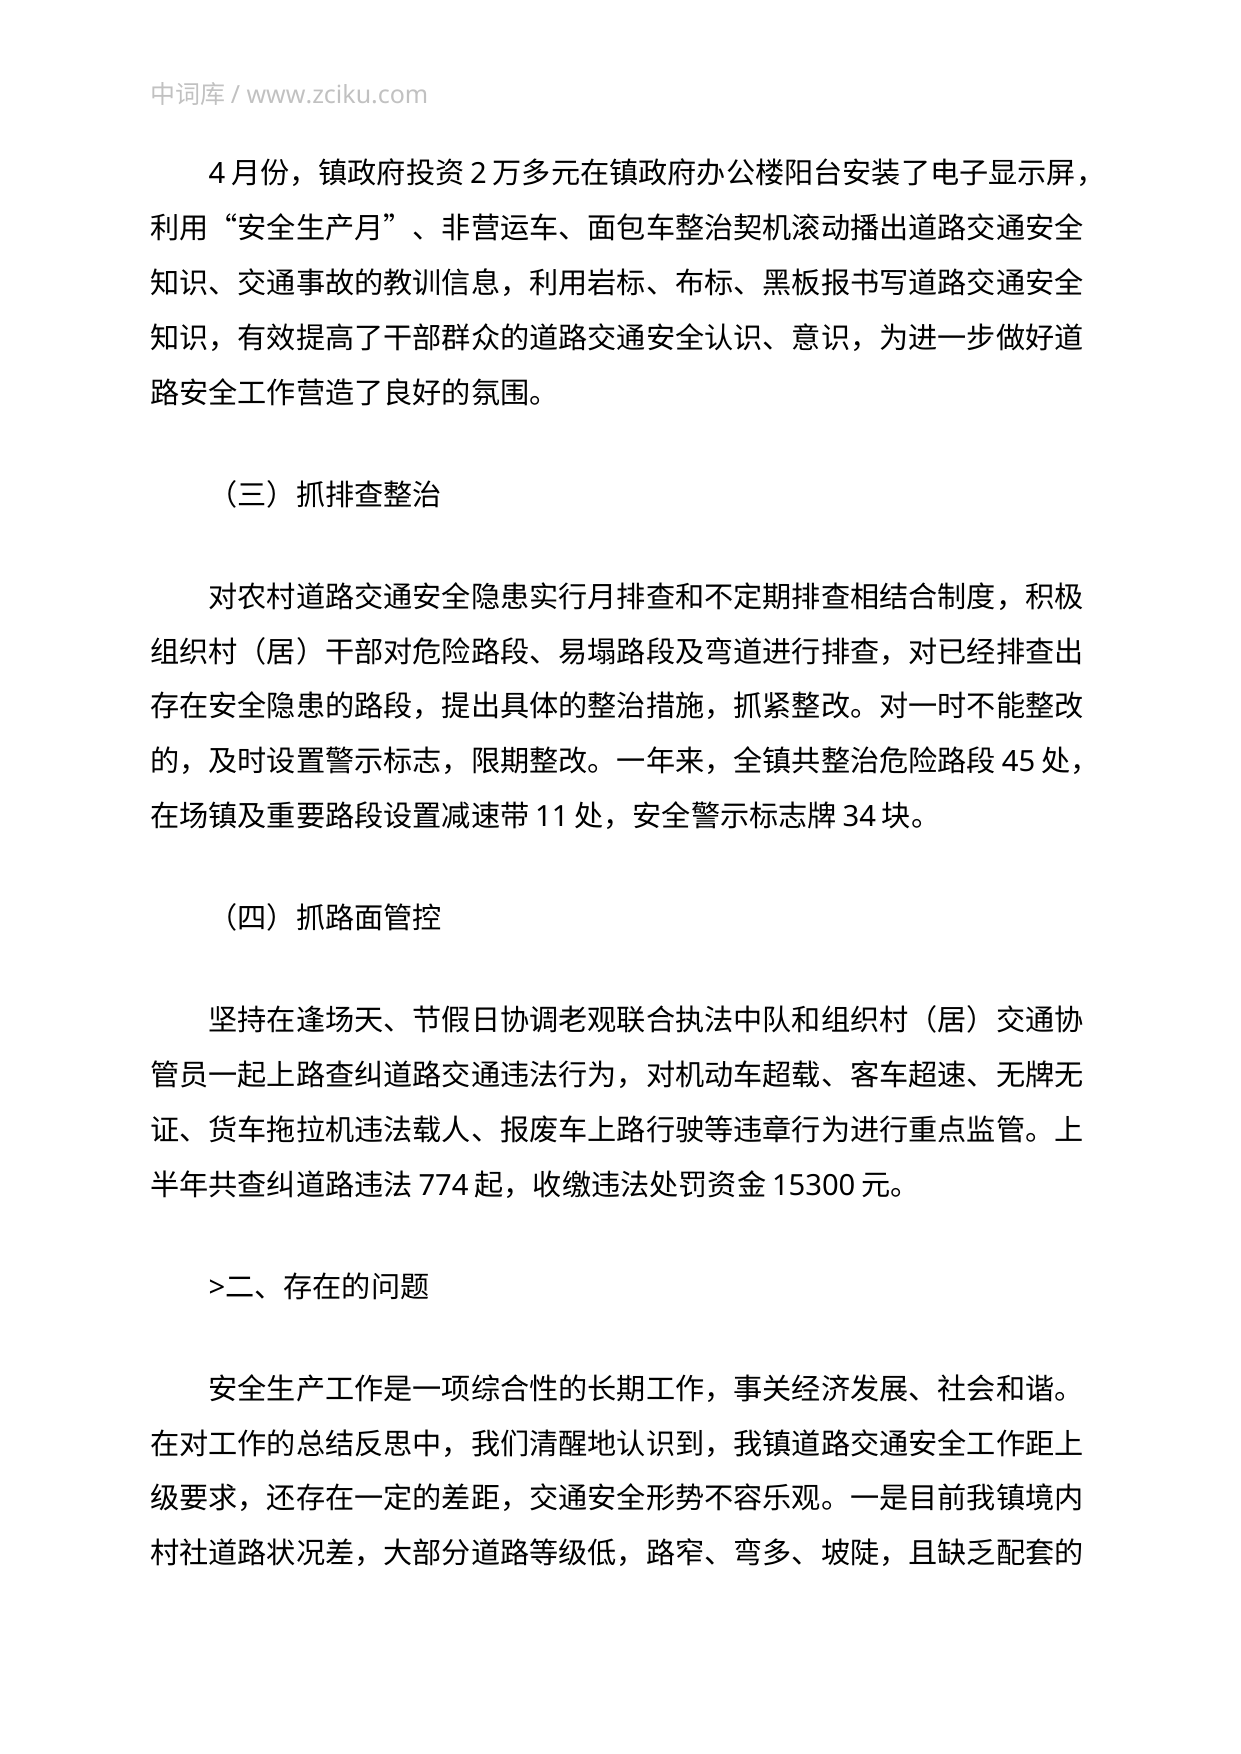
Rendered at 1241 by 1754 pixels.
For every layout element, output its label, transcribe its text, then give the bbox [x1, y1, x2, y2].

text 对农村道路交通安全隐患实行月排查和不定期排查相结合制度，积极组织村（居）干部对危险路段、易塌路段及弯道进行排查，对已经排查出存在安全隐患的路段，提出具体的整治措施，抓紧整改。对一时不能整改的，及时设置警示标志，限期整改。一年来，全镇共整治危险路段45处，在场镇及重要路段设置减速带11处，安全警示标志牌34块。 [150, 573, 1090, 835]
text 坚持在逢场天、节假日协调老观联合执法中队和组织村（居）交通协管员一起上路查纠道路交通违法行为，对机动车超载、客车超速、无牌无证、货车拖拉机违法载人、报废车上路行驶等违章行为进行重点监管。上半年共查纠道路违法774起，收缴违法处罚资金15300元。 [150, 997, 1090, 1204]
text （三）抓排查整治 [150, 471, 1090, 514]
text （四）抓路面管控 [150, 895, 1090, 937]
text 4月份，镇政府投资2万多元在镇政府办公楼阳台安装了电子显示屏，利用“安全生产月”、非营运车、面包车整治契机滚动播出道路交通安全知识、交通事故的教训信息，利用岩标、布标、黑板报书写道路交通安全知识，有效提高了干部群众的道路交通安全认识、意识，为进一步做好道路安全工作营造了良好的氛围。 [150, 150, 1090, 412]
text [150, 1365, 1090, 1572]
text >二、存在的问题 [150, 1263, 1090, 1306]
